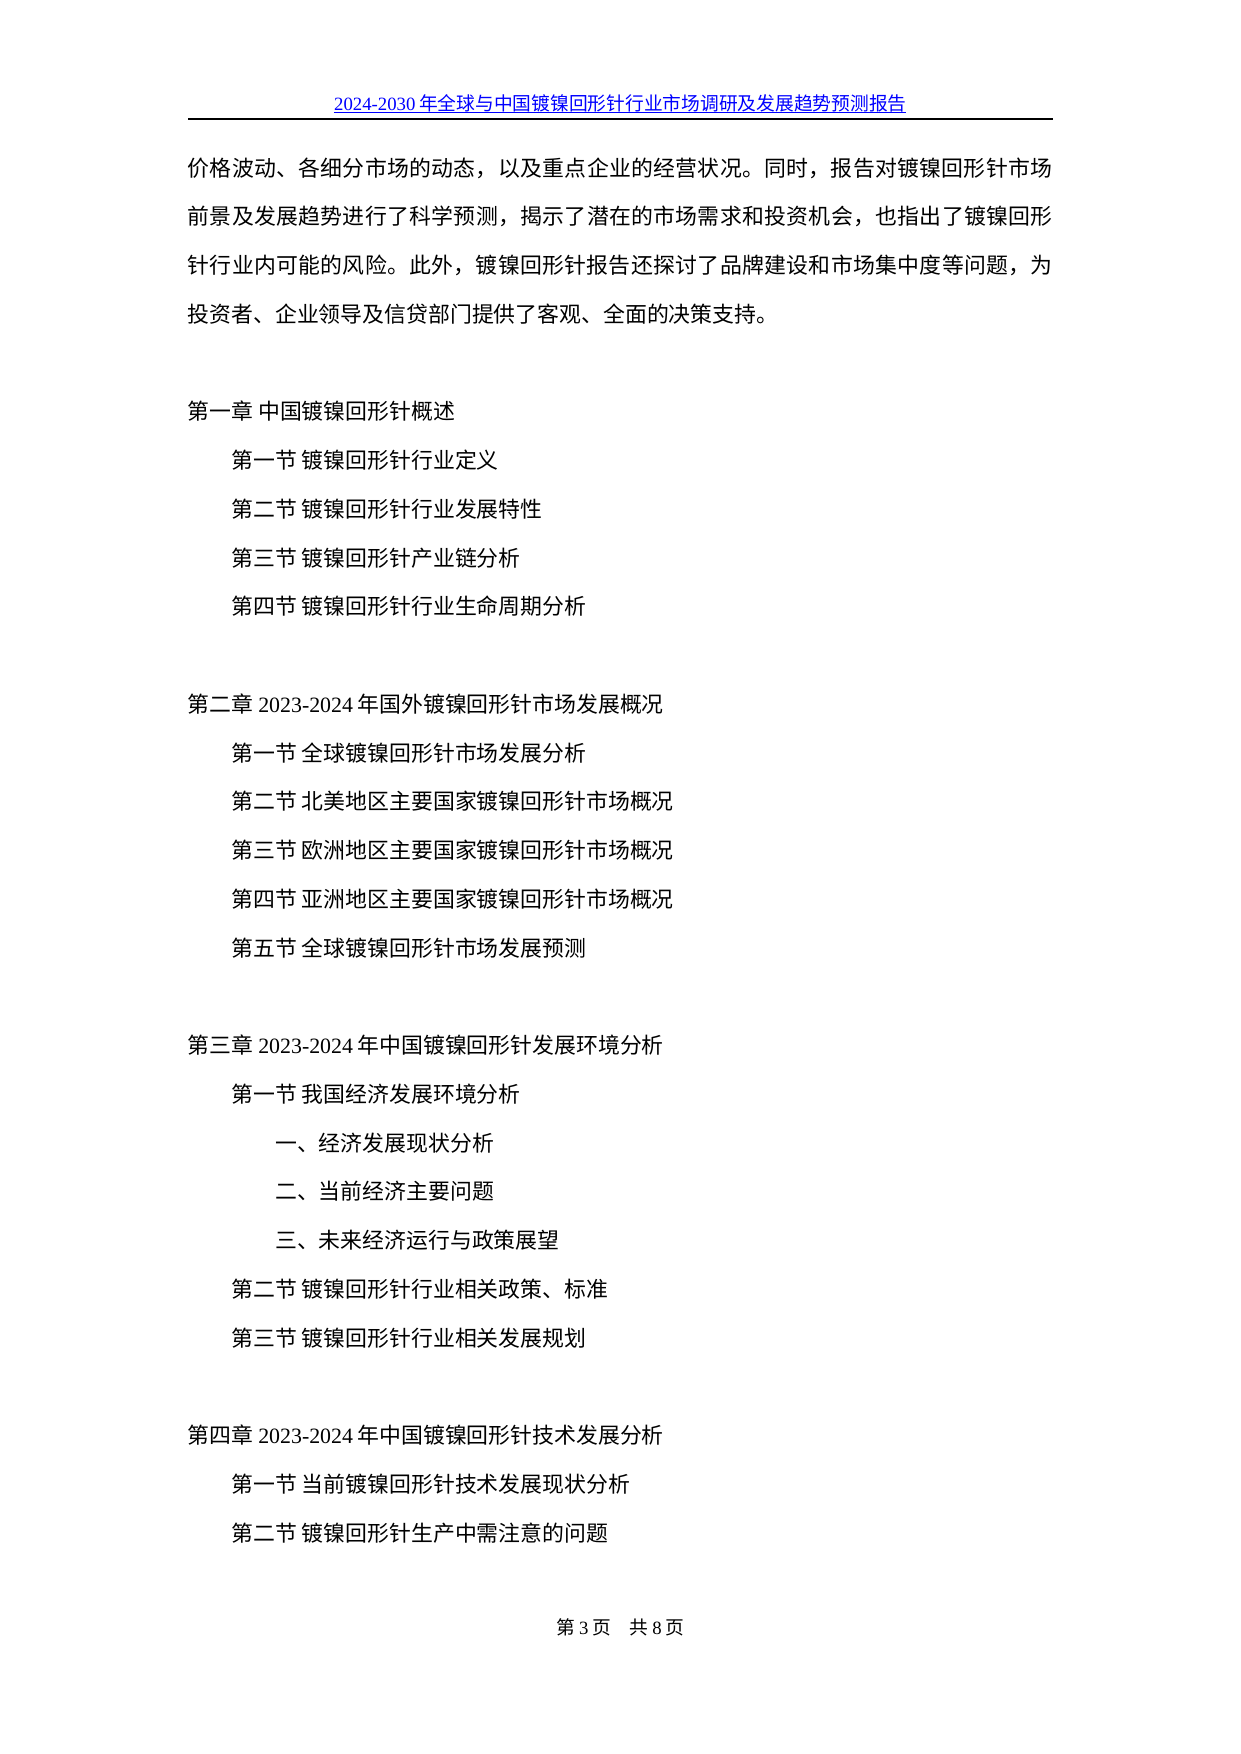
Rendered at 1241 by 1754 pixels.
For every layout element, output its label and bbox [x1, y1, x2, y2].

text [187, 150, 1053, 1548]
